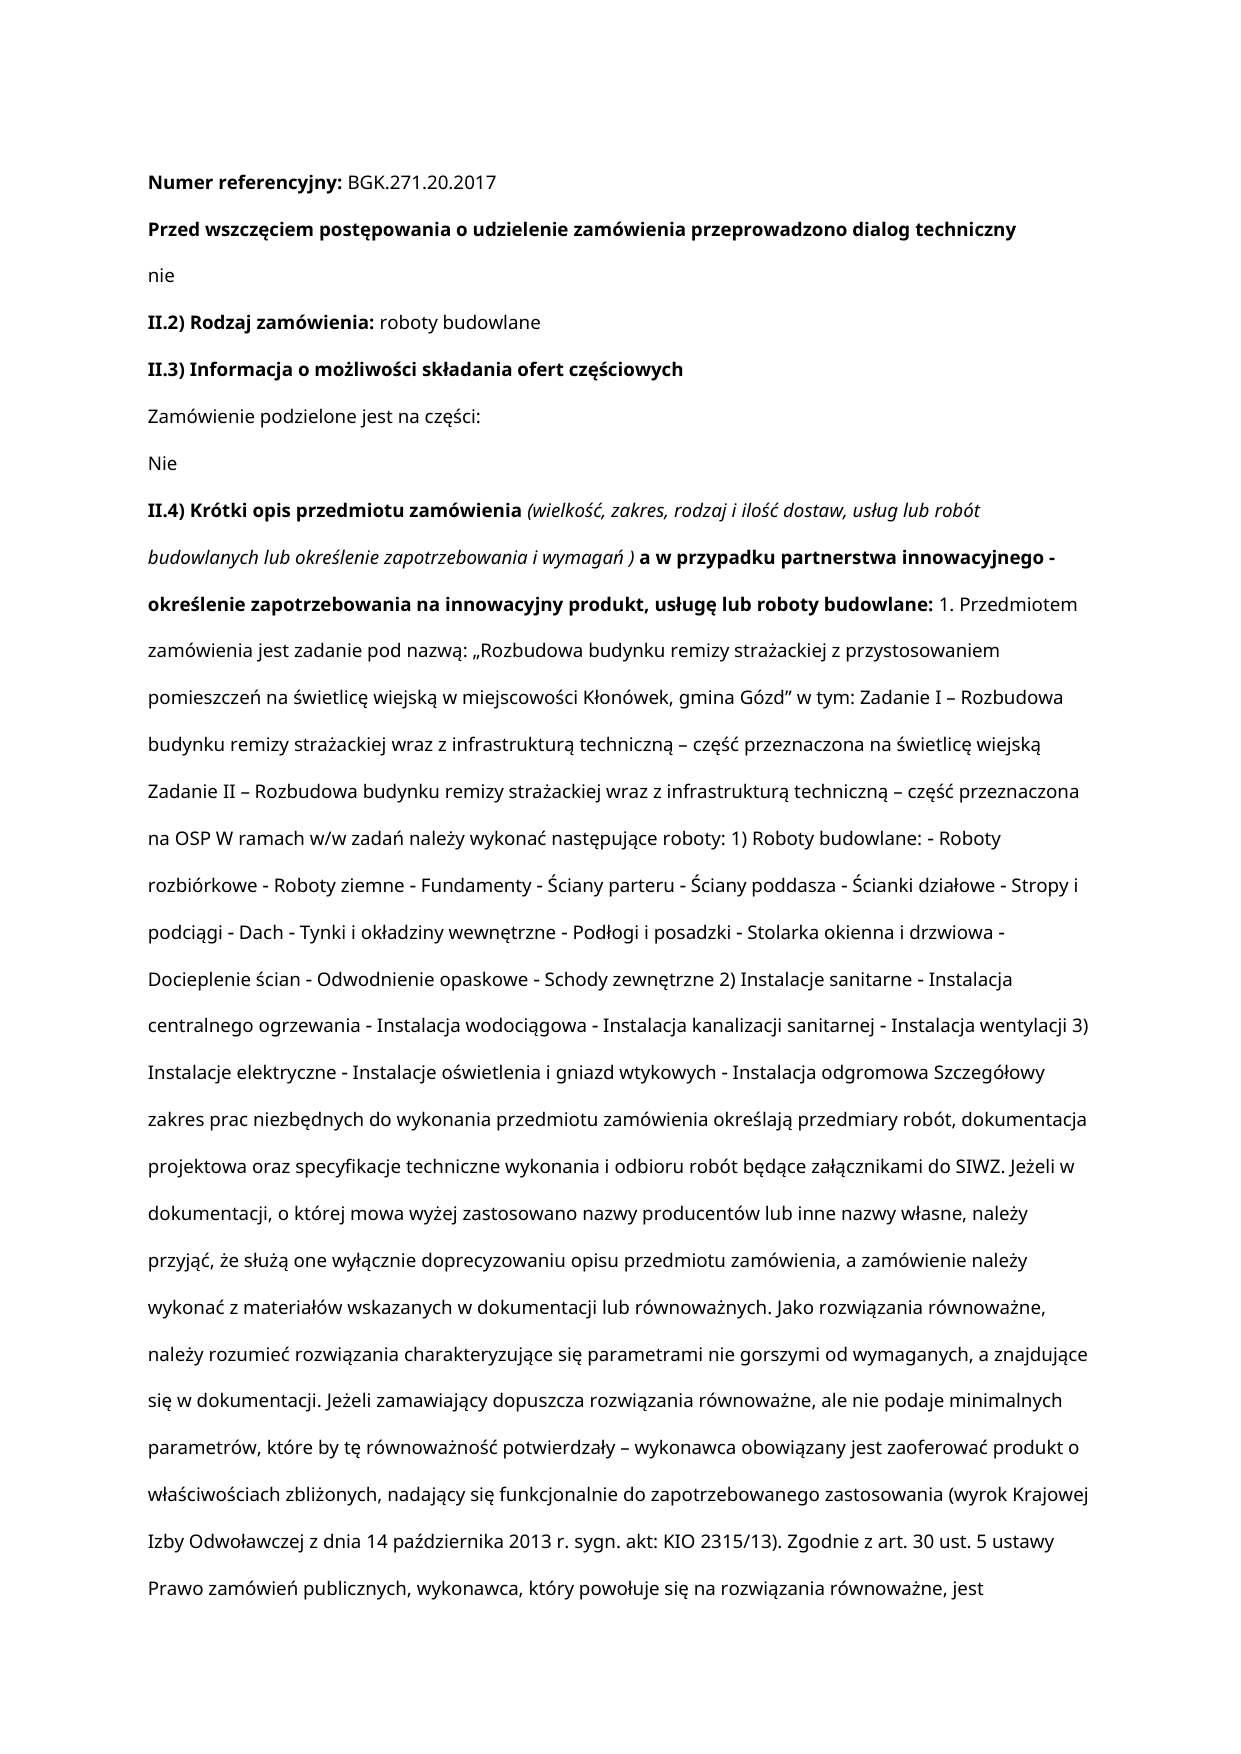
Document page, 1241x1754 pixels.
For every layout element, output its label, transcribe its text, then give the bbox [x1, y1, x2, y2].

text nie [148, 241, 1093, 288]
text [148, 476, 1093, 1601]
text Nie [148, 429, 1093, 476]
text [148, 148, 1093, 241]
text II.2) Rodzaj zamówienia: roboty budowlane II.3) Informacja o możliwości składania ofert częściowych Zamówienie podzielone jest na części: [148, 288, 1093, 429]
